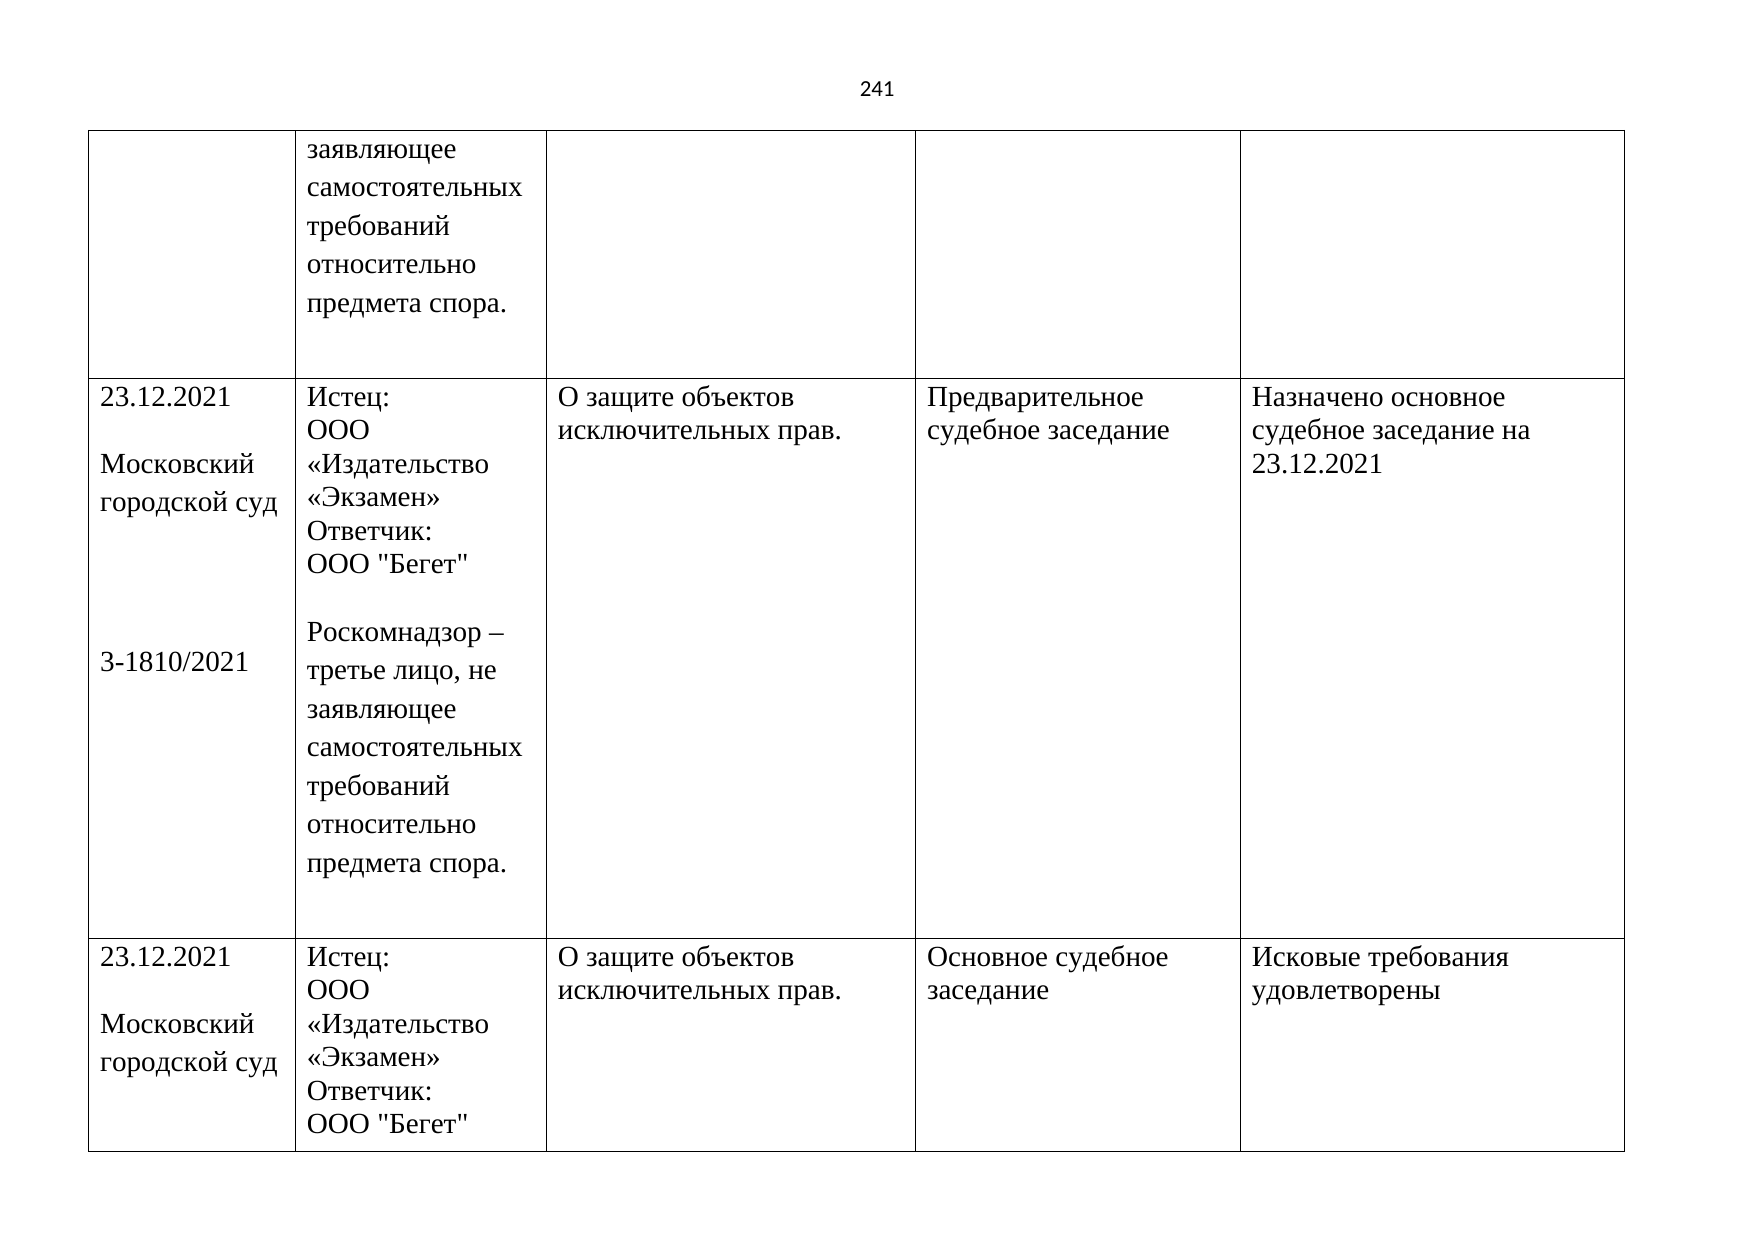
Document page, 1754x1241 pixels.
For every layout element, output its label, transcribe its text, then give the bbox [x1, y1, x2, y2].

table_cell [547, 131, 915, 378]
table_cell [547, 939, 915, 1151]
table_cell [296, 939, 546, 1151]
table_cell 23.12.2021 Московский городской суд 3-1810/2021 [89, 379, 295, 938]
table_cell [916, 939, 1240, 1151]
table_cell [1241, 131, 1624, 378]
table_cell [916, 131, 1240, 378]
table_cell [89, 939, 295, 1151]
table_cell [89, 131, 295, 378]
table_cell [296, 131, 546, 378]
table_cell О защите объектов исключительных прав. [547, 379, 915, 938]
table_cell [1241, 939, 1624, 1151]
table_cell Предварительное судебное заседание [916, 379, 1240, 938]
table_cell Назначено основное судебное заседание на 23.12.2021 [1241, 379, 1624, 938]
